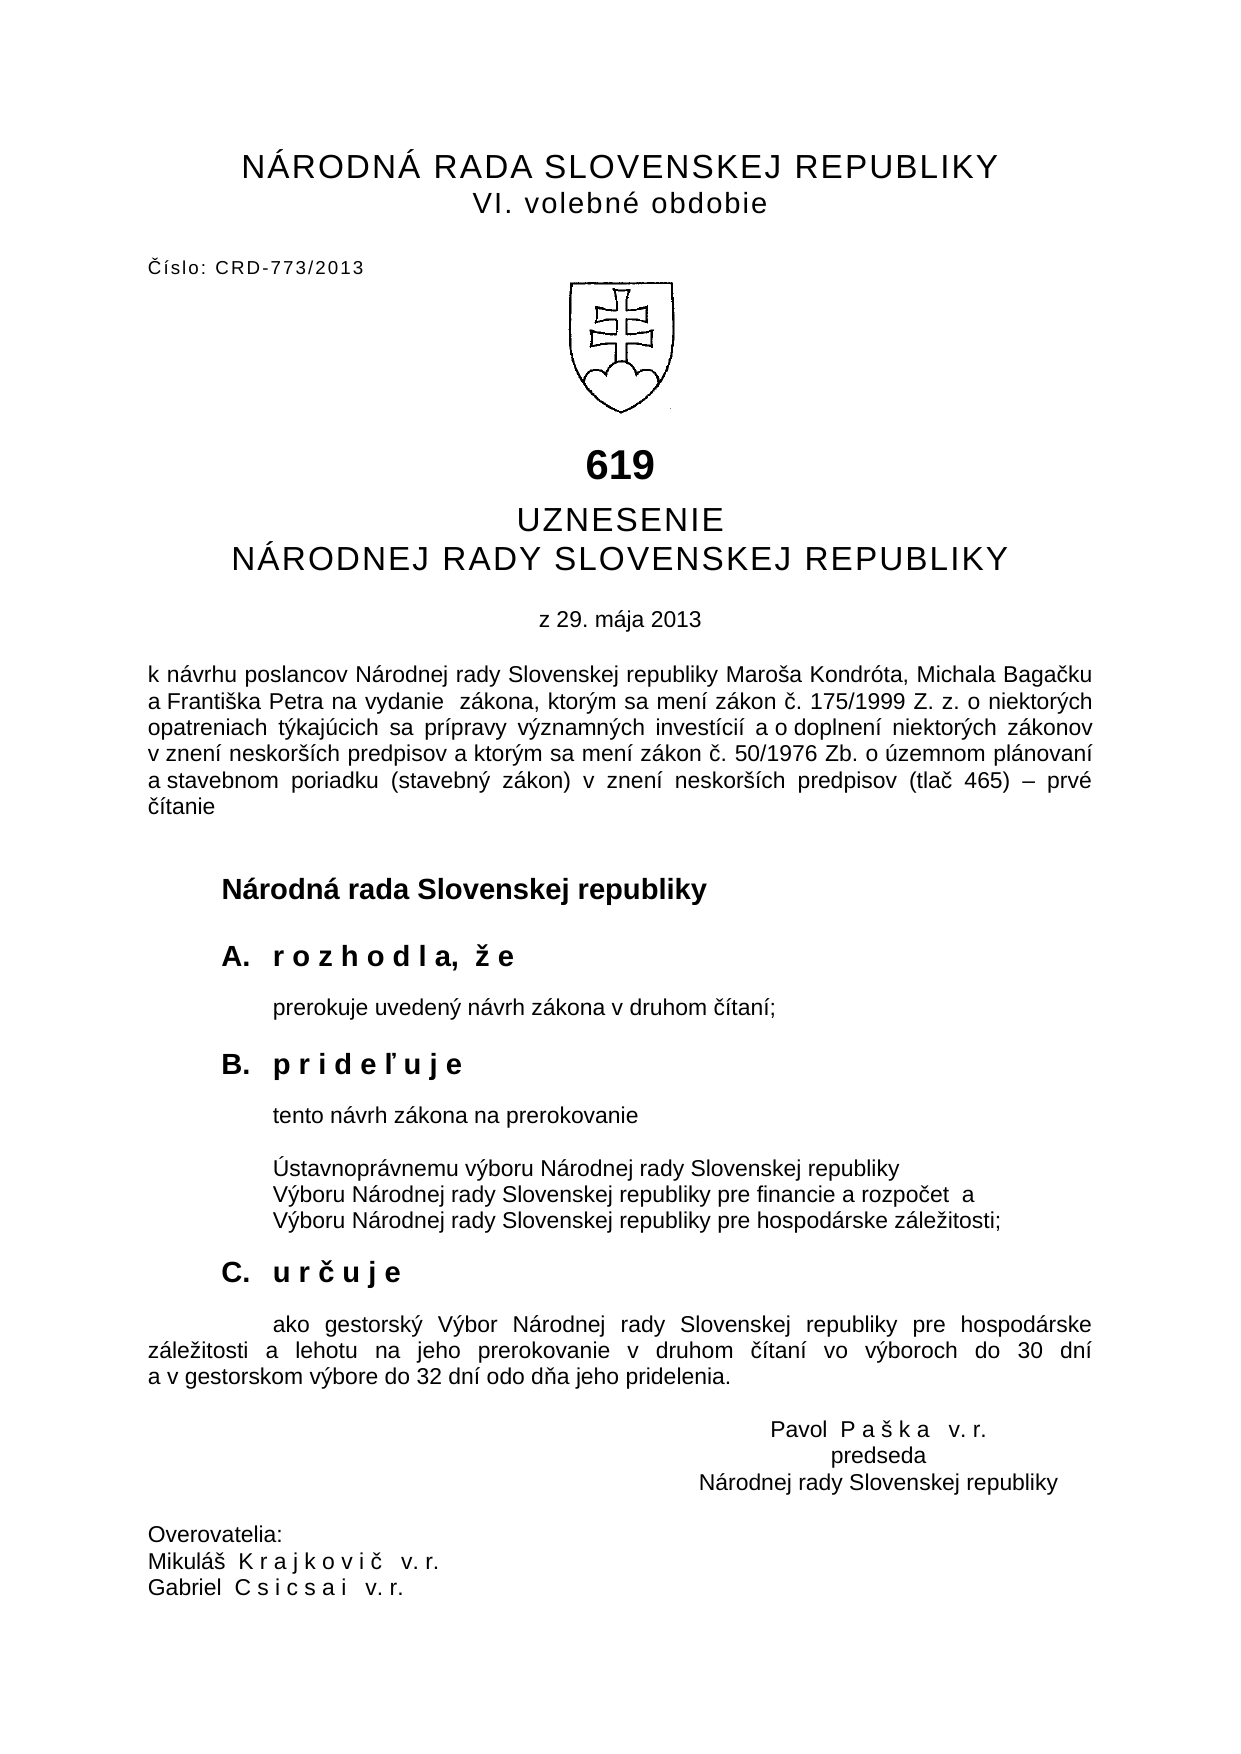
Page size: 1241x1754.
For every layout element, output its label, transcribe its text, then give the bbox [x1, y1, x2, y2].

text predseda [748, 1442, 1093, 1469]
text Národná rada Slovenskej republiky [148, 872, 1093, 906]
subtitle UZNESENIE [148, 501, 1093, 539]
subtitle p r i d e ľ u j e [221, 1047, 1093, 1081]
text Číslo: CRD-773/2013 [148, 257, 1093, 279]
subtitle NÁRODNEJ RADY SLOVENSKEJ REPUBLIKY [148, 539, 1093, 577]
text Pavol P a š k a v. r. [738, 1416, 1093, 1442]
text Overovatelia: [148, 1521, 1093, 1548]
subtitle NÁRODNÁ RADA SLOVENSKEJ REPUBLIKY [148, 148, 1093, 186]
subtitle VI. volebné obdobie [148, 186, 1093, 219]
text prerokuje uvedený návrh zákona v druhom čítaní; [199, 994, 1093, 1021]
text Mikuláš K r a j k o v i č v. r. [148, 1548, 1093, 1574]
text tento návrh zákona na prerokovanie [199, 1102, 1093, 1128]
text Národnej rady Slovenskej republiky [664, 1469, 1093, 1495]
text Gabriel C s i c s a i v. r. [148, 1574, 1093, 1600]
subtitle u r č u j e [221, 1255, 1093, 1289]
text Výboru Národnej rady Slovenskej republiky pre hospodárske záležitosti; [273, 1207, 1093, 1234]
text ako gestorský Výbor Národnej rady Slovenskej republiky pre hospodárske záležitosti a lehotu na jeho prerokovanie v druhom čítaní vo výboroch do 30 dní a v gestorskom výbore do 32 dní odo dňa jeho pridelenia. [148, 1311, 1093, 1389]
subtitle r o z h o d l a, ž e [221, 939, 1093, 973]
text z 29. mája 2013 [148, 606, 1093, 632]
text Ústavnoprávnemu výboru Národnej rady Slovenskej republiky [273, 1155, 1093, 1181]
picture [563, 278, 677, 416]
text k návrhu poslancov Národnej rady Slovenskej republiky Maroša Kondróta, Michala Bagačku a Františka Petra na vydanie zákona, ktorým sa mení zákon č. 175/1999 Z. z. o niektorých opatreniach týkajúcich sa prípravy významných investícií a o doplnení niektorých zákonov v znení neskorších predpisov a ktorým sa mení zákon č. 50/1976 Zb. o územnom plánovaní a stavebnom poriadku (stavebný zákon) v znení neskorších predpisov (tlač 465) – prvé čítanie [148, 661, 1093, 819]
text Výboru Národnej rady Slovenskej republiky pre financie a rozpočet a [273, 1181, 1093, 1207]
text 619 [148, 440, 1093, 488]
